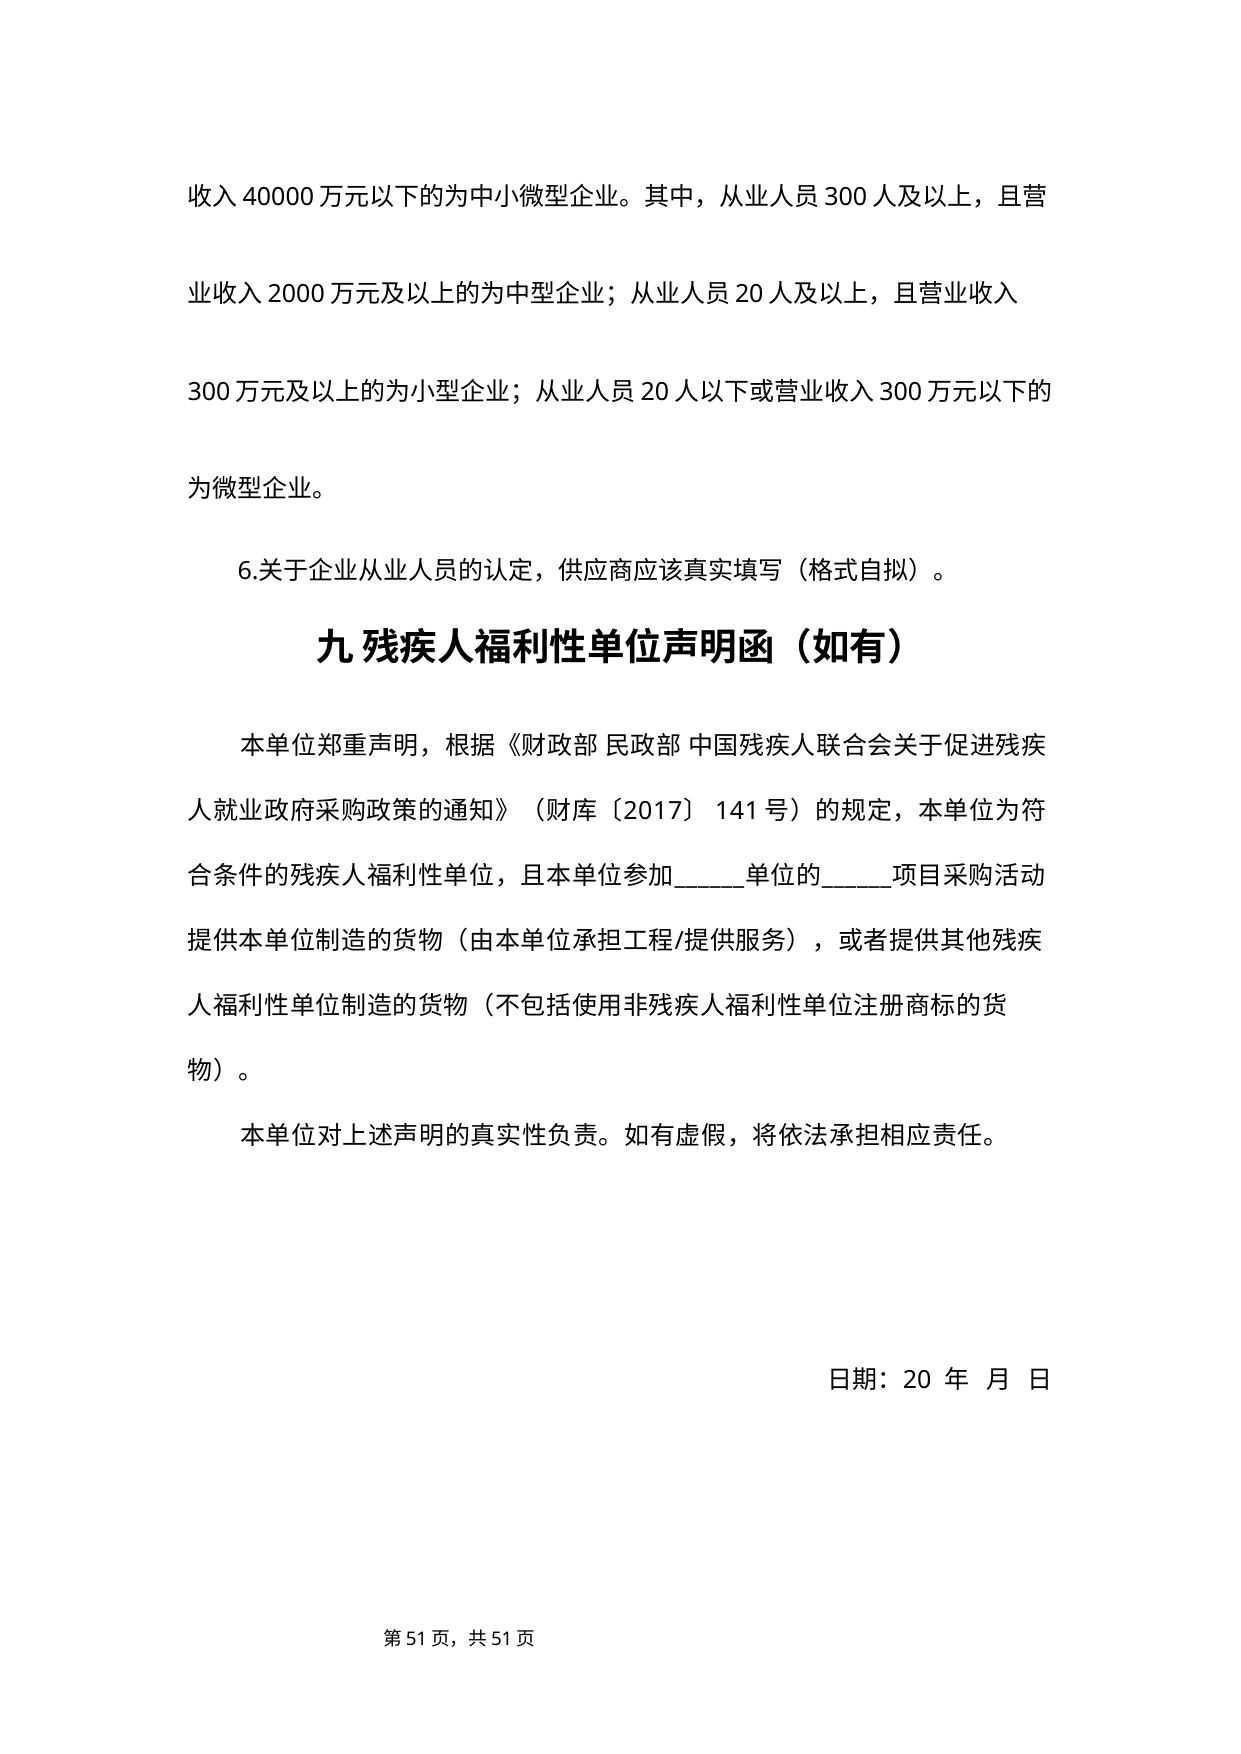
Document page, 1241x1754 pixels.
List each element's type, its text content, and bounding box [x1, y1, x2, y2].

text 6.关于企业从业人员的认定，供应商应该真实填写（格式自拟）。 [187, 550, 1053, 586]
text 日期：20 年 月 日 [187, 1359, 1053, 1396]
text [187, 162, 1053, 519]
text 本单位郑重声明，根据《财政部 民政部 中国残疾人联合会关于促进残疾人就业政府采购政策的通知》（财库〔2017〕 141号）的规定，本单位为符合条件的残疾人福利性单位，且本单位参加______单位的______项目采购活动提供本单位制造的货物（由本单位承担工程/提供服务），或者提供其他残疾人福利性单位制造的货物（不包括使用非残疾人福利性单位注册商标的货物）。 [187, 711, 1053, 1101]
text 九 残疾人福利性单位声明函（如有） [187, 617, 1053, 671]
text 本单位对上述声明的真实性负责。如有虚假，将依法承担相应责任。 [187, 1101, 1053, 1166]
